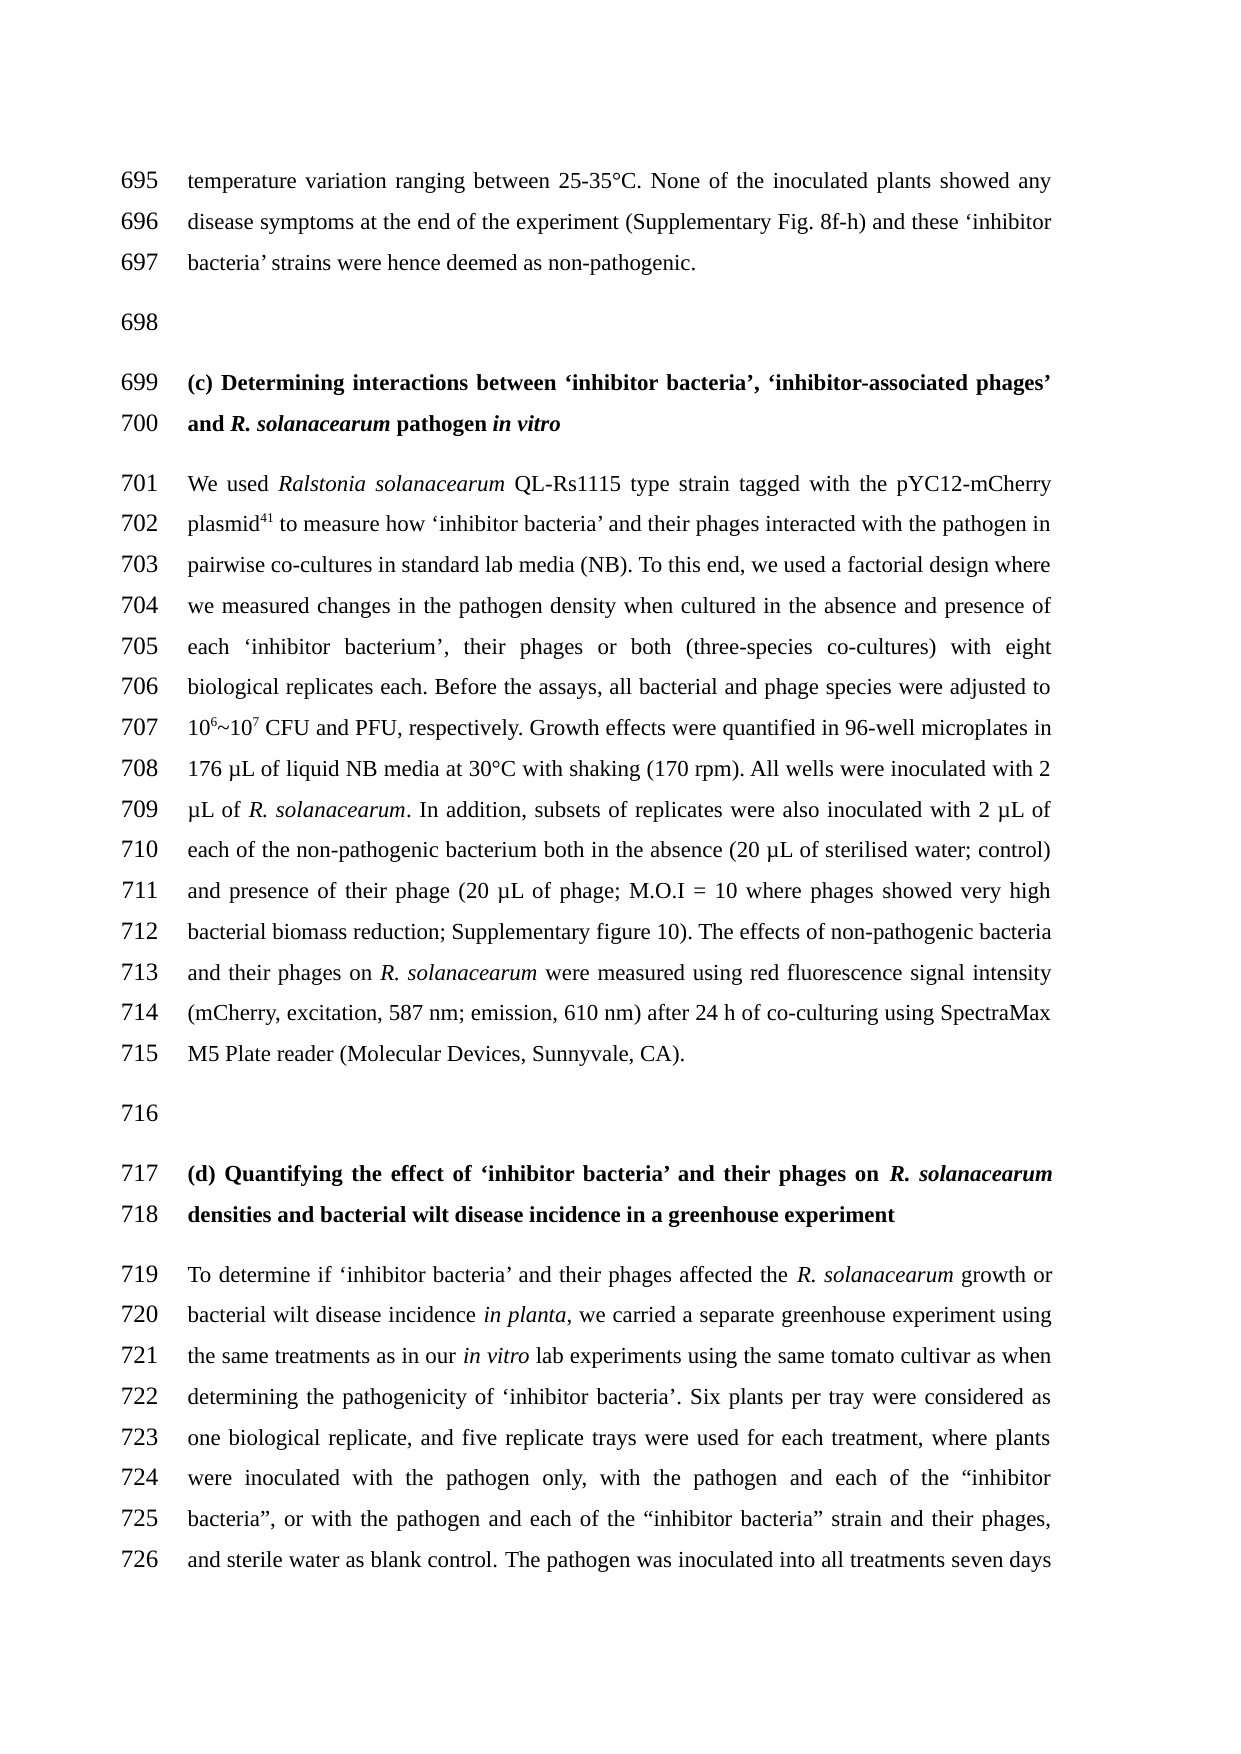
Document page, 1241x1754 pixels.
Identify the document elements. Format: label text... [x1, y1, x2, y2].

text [187, 1257, 1053, 1576]
subtitle (c) Determining interactions between ‘inhibitor bacteria’, ‘inhibitor-associated phages’ and R. solanacearum pathogen in vitro [187, 365, 1053, 440]
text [187, 164, 1053, 279]
subtitle (d) Quantifying the effect of ‘inhibitor bacteria’ and their phages on R. solanacearum densities and bacterial wilt disease incidence in a greenhouse experiment [187, 1156, 1053, 1231]
text We used Ralstonia solanacearum QL-Rs1115 type strain tagged with the pYC12-mCherry plasmid41 to measure how ‘inhibitor bacteria’ and their phages interacted with the pathogen in pairwise co-cultures in standard lab media (NB). To this end, we used a factorial design where we measured changes in the pathogen density when cultured in the absence and presence of each ‘inhibitor bacterium’, their phages or both (three-species co-cultures) with eight biological replicates each. Before the assays, all bacterial and phage species were adjusted to 106~107 CFU and PFU, respectively. Growth effects were quantified in 96-well microplates in 176 µL of liquid NB media at 30°C with shaking (170 rpm). All wells were inoculated with 2 µL of R. solanacearum. In addition, subsets of replicates were also inoculated with 2 µL of each of the non-pathogenic bacterium both in the absence (20 µL of sterilised water; control) and presence of their phage (20 µL of phage; M.O.I = 10 where phages showed very high bacterial biomass reduction; Supplementary figure 10). The effects of non-pathogenic bacteria and their phages on R. solanacearum were measured using red fluorescence signal intensity (mCherry, excitation, 587 nm; emission, 610 nm) after 24 h of co-culturing using SpectraMax M5 Plate reader (Molecular Devices, Sunnyvale, CA). [187, 466, 1053, 1070]
